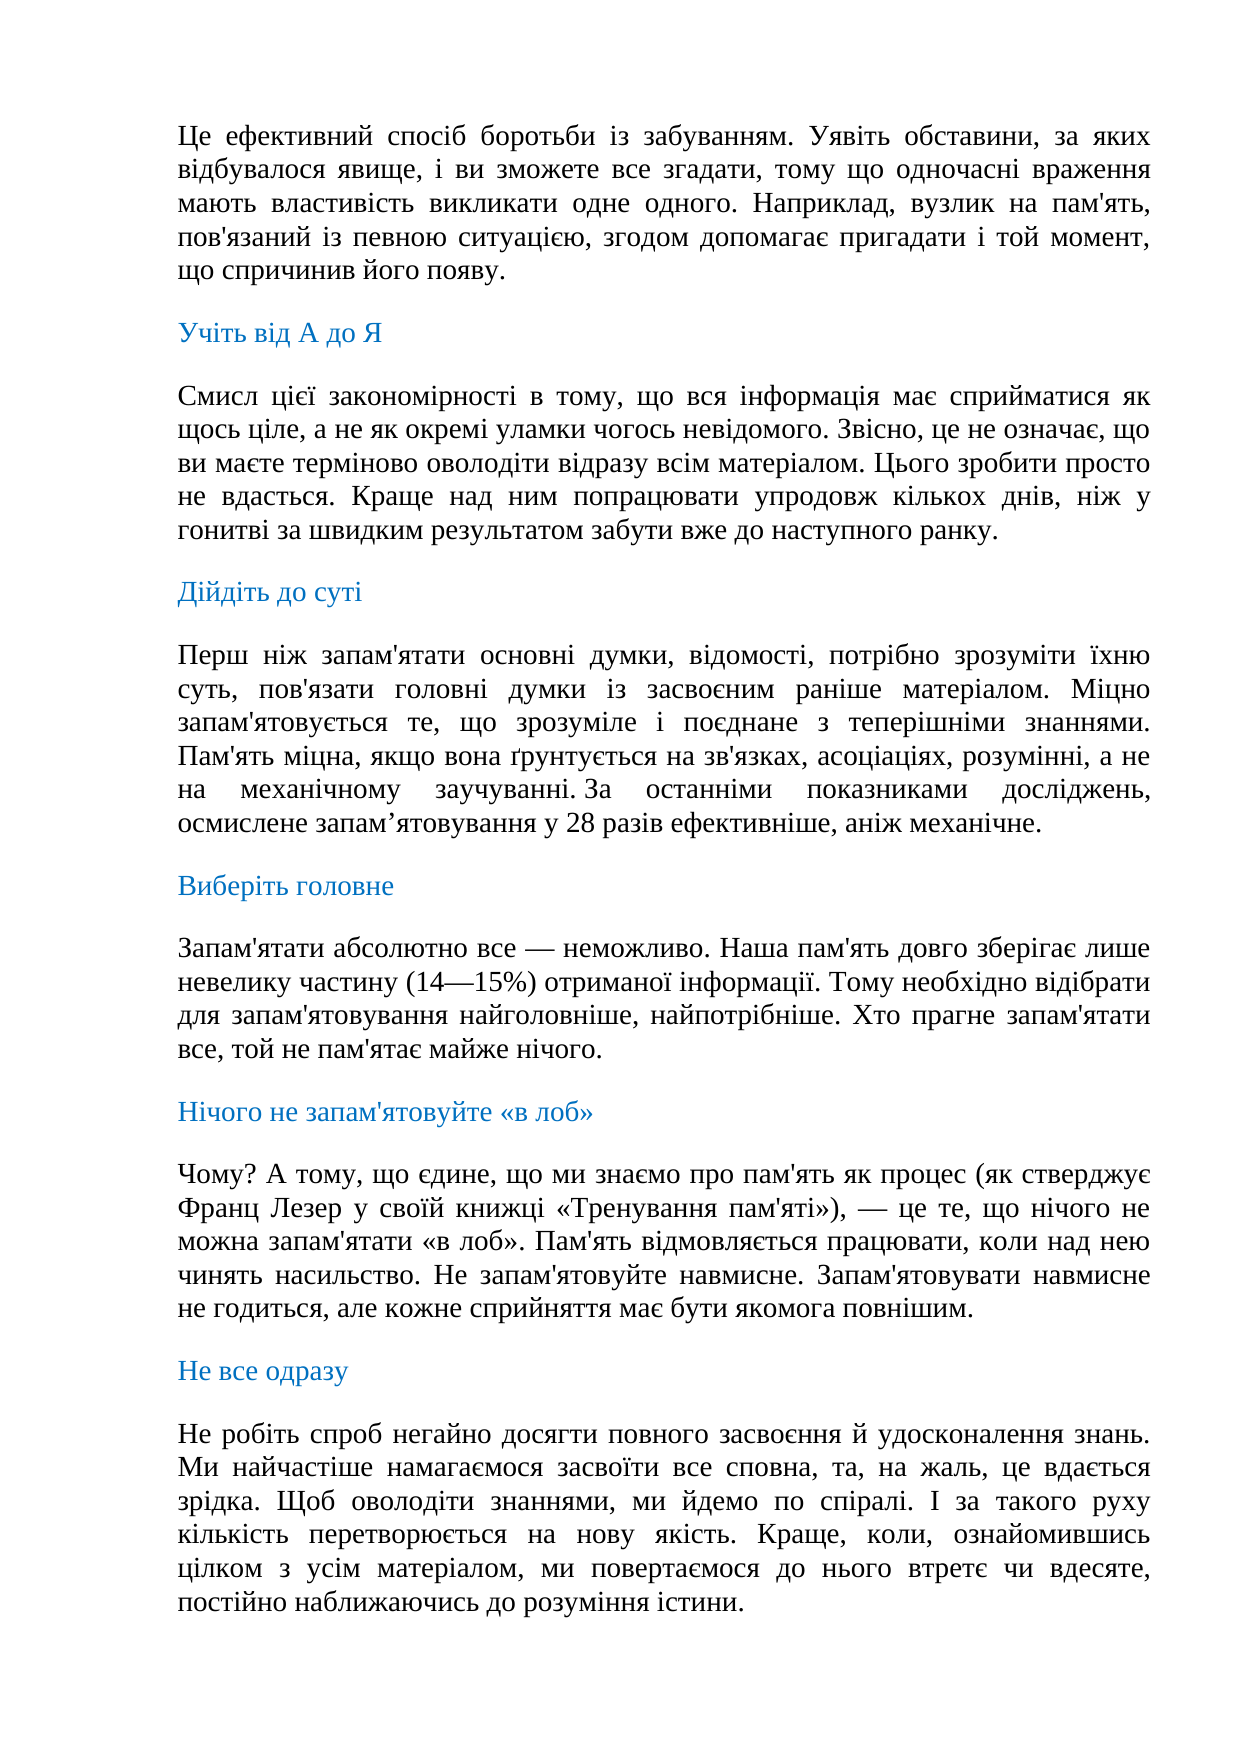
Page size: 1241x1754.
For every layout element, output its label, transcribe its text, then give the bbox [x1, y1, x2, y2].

subtitle Це ефективний спосіб боротьби із забуванням. Уявіть обставини, за яких відбувалося явище, і ви зможете все згадати, тому що одночасні враження мають властивість викликати одне одного. Наприклад, вузлик на пам'ять, пов'язаний із певною ситуацією, згодом допомагає пригадати і той момент, що спричинив його появу. [177, 118, 1152, 286]
subtitle Учіть від А до Я [177, 315, 1152, 348]
subtitle Виберіть головне [177, 868, 1152, 901]
subtitle Дійдіть до суті [177, 574, 1152, 608]
subtitle Не все одразу [177, 1353, 1152, 1387]
subtitle Чому? А тому, що єдине, що ми знаємо про пам'ять як процес (як стверджує Франц Лезер у своїй книжці «Тренування пам'яті»), — це те, що нічого не можна запам'ятати «в лоб». Пам'ять відмовляється працювати, коли над нею чинять насильство. Не запам'ятовуйте навмисне. Запам'ятовувати навмисне не годиться, але кожне сприйняття має бути якомога повнішим. [177, 1156, 1152, 1324]
subtitle Нічого не запам'ятовуйте «в лоб» [177, 1094, 1152, 1127]
subtitle Перш ніж запам'ятати основні думки, відомості, потрібно зрозуміти їхню суть, пов'язати головні думки із засвоєним раніше матеріалом. Міцно запам'ятовується те, що зрозуміле і поєднане з теперішніми знаннями. Пам'ять міцна, якщо вона ґрунтується на зв'язках, асоціаціях, розумінні, а не на механічному заучуванні. За останніми показниками досліджень, осмислене запам’ятовування у 28 разів ефективніше, аніж механічне. [177, 637, 1152, 838]
subtitle Не робіть спроб негайно досягти повного засвоєння й удосконалення знань. Ми найчастіше намагаємося засвоїти все сповна, та, на жаль, це вдається зрідка. Щоб оволодіти знаннями, ми йдемо по спіралі. І за такого руху кількість перетворюється на нову якість. Краще, коли, ознайомившись цілком з усім матеріалом, ми повертаємося до нього втретє чи вдесяте, постійно наближаючись до розуміння істини. [177, 1416, 1152, 1617]
subtitle Запам'ятати абсолютно все — неможливо. Наша пам'ять довго зберігає лише невелику частину (14—15%) отриманої інформації. Тому необхідно відібрати для запам'ятовування найголовніше, найпотрібніше. Хто прагне запам'ятати все, той не пам'ятає майже нічого. [177, 930, 1152, 1064]
subtitle Смисл цієї закономірності в тому, що вся інформація має сприйматися як щось ціле, а не як окремі уламки чогось невідомого. Звісно, це не означає, що ви маєте терміново оволодіти відразу всім матеріалом. Цього зробити просто не вдасться. Краще над ним попрацювати упродовж кількох днів, ніж у гонитві за швидким результатом забути вже до наступного ранку. [177, 378, 1152, 545]
